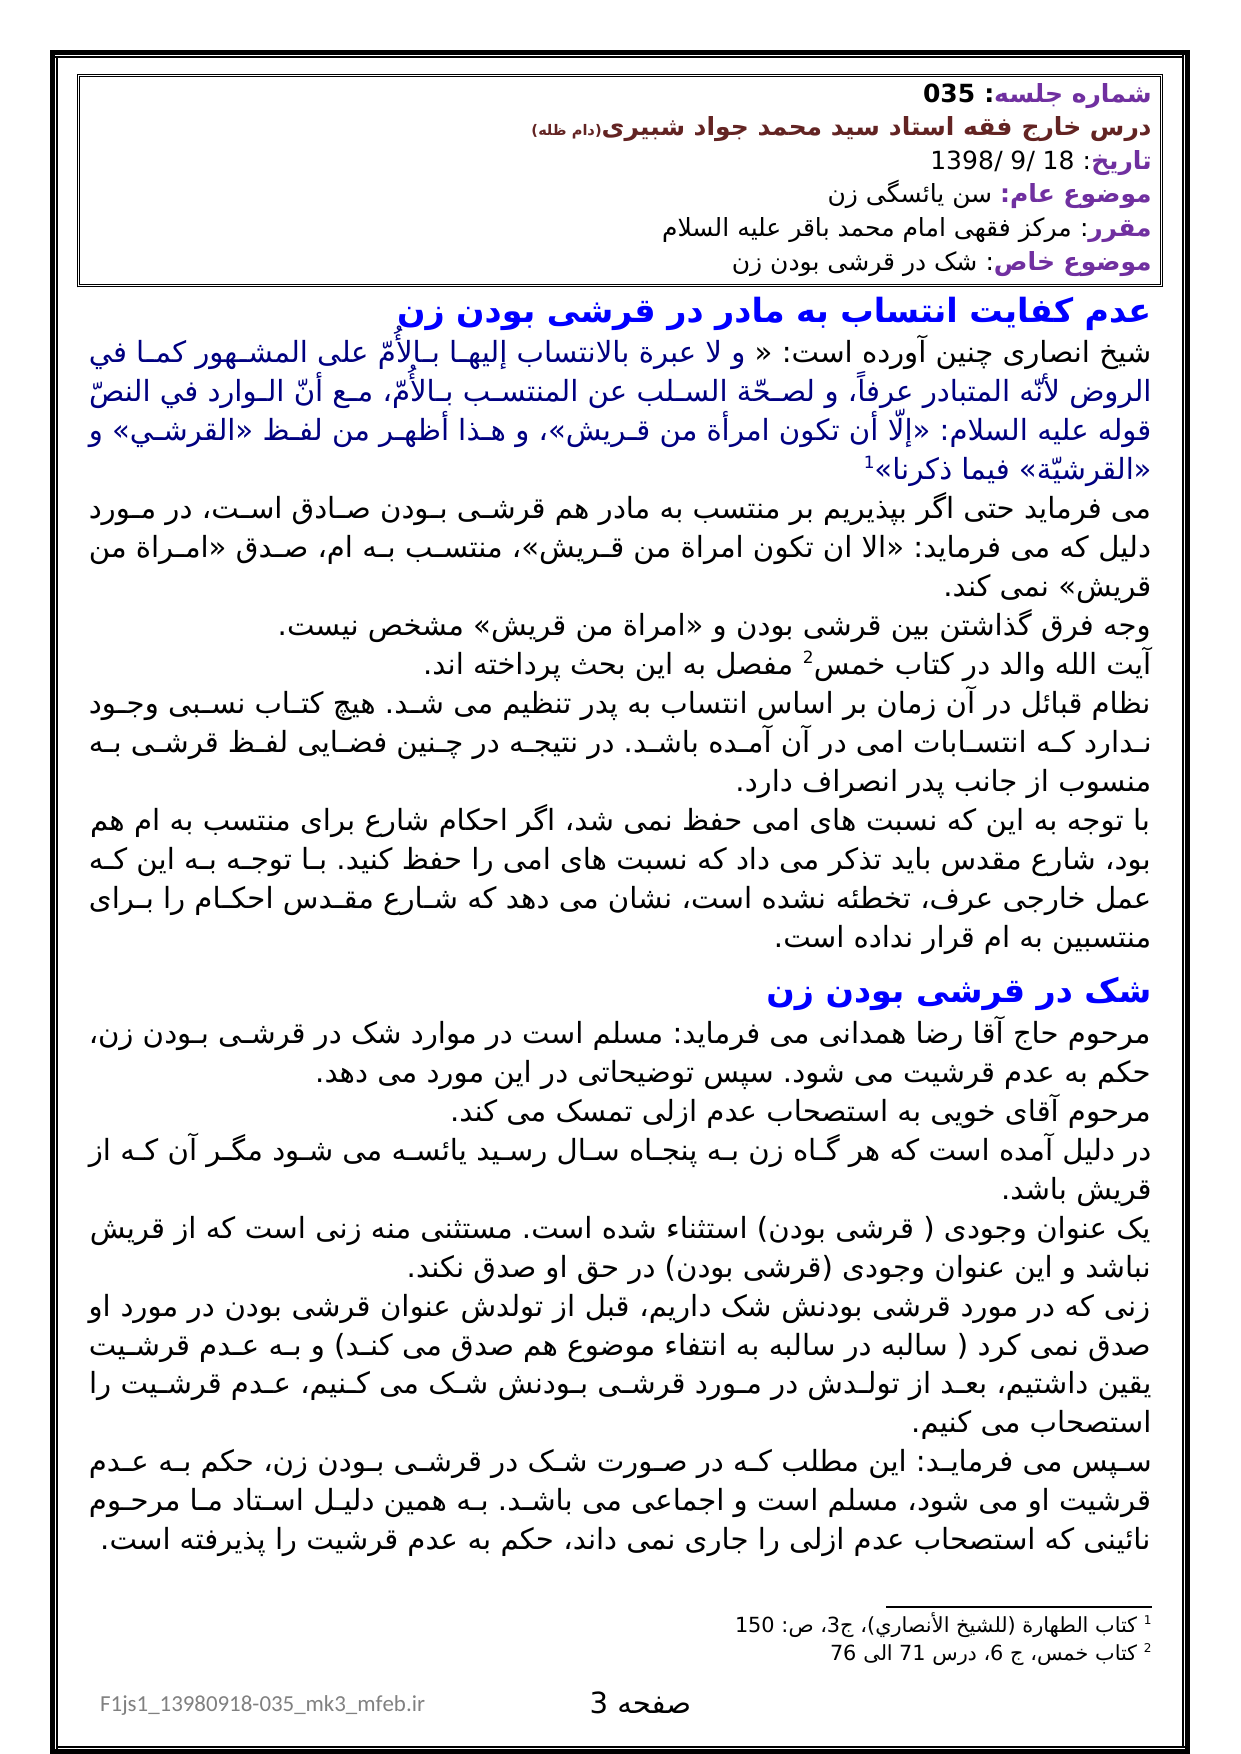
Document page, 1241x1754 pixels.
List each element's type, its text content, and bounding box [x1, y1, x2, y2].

text وجه فرق گذاشتن بین قرشی بودن و «امراة من قریش» مشخص نیست. [89, 608, 1152, 642]
text نظام قبائل در آن زمان بر اساس انتساب به پدر تنظیم می شد. هیچ کتاب نسبی وجود ندارد که انتسابات امی در آن آمده باشد. در نتیجه در چنین فضایی لفظ قرشی به منسوب از جانب پدر انصراف دارد. [89, 686, 1152, 798]
text با توجه به این که نسبت های امی حفظ نمی شد، اگر احکام شارع برای منتسب به ام هم بود، شارع مقدس باید تذکر می داد که نسبت های امی را حفظ کنید. با توجه به این که عمل خارجی عرف، تخطئه‌ نشده است، نشان می دهد که شارع مقدس احکام را برای منتسبین به ام قرار نداده است. [89, 803, 1152, 954]
text زنی که در مورد قرشی بودنش شک داریم، قبل از تولدش عنوان قرشی بودن در مورد او صدق نمی کرد ( سالبه در سالبه به انتفاء موضوع هم صدق می کند) و به عدم قرشیت یقین داشتیم، بعد از تولدش در مورد قرشی بودنش شک می کنیم، عدم قرشیت را استصحاب می کنیم. [89, 1289, 1152, 1440]
text مرحوم آقای خویی به استصحاب عدم ازلی تمسک می کند. [89, 1094, 1152, 1128]
text آیت الله والد در کتاب خمس مفصل به این بحث پرداخته اند. [89, 647, 1152, 681]
subtitle عدم کفایت انتساب به مادر در قرشی بودن زن [89, 291, 1152, 330]
text شیخ انصاری چنین آورده است: « و لا عبرة بالانتساب إليها بالأُمّ على المشهور كما في الروض لأنّه المتبادر عرفاً، و لصحّة السلب عن المنتسب بالأُمّ، مع أنّ الوارد في النصّ قوله عليه السلام: «إلّا أن تكون امرأة من قريش»، و هذا أظهر من لفظ «القرشي» و «القرشيّة» فيما ذكرنا» [89, 336, 1152, 487]
text می فرماید حتی اگر بپذیریم بر منتسب به مادر هم قرشی بودن صادق است، در مورد دلیل که می فرماید: «الا ان تکون امراة من قریش»، منتسب به ام، صدق «امراة من قریش» نمی کند. [89, 492, 1152, 603]
subtitle شک در قرشی بودن زن [89, 972, 1152, 1011]
text در دلیل آمده است که هر گاه زن به پنجاه سال رسید یائسه می شود مگر آن که از قریش باشد. [89, 1133, 1152, 1206]
text یک عنوان وجودی ( قرشی بودن) استثناء شده است. مستثنی منه زنی است که از قریش نباشد و این عنوان وجودی (قرشی بودن) در حق او صدق نکند. [89, 1211, 1152, 1284]
text سپس می فرماید: این مطلب که در صورت شک در قرشی بودن زن، حکم به عدم قرشیت او می شود، مسلم است و اجماعی می باشد. به همین دلیل استاد ما مرحوم نائینی که استصحاب عدم ازلی را جاری نمی داند، حکم به عدم قرشیت را پذیرفته است. [89, 1445, 1152, 1557]
text مرحوم حاج آقا رضا همدانی می فرماید: مسلم است در موارد شک در قرشی بودن زن، حکم به عدم قرشیت می شود. سپس توضیحاتی در این مورد می دهد. [89, 1016, 1152, 1089]
